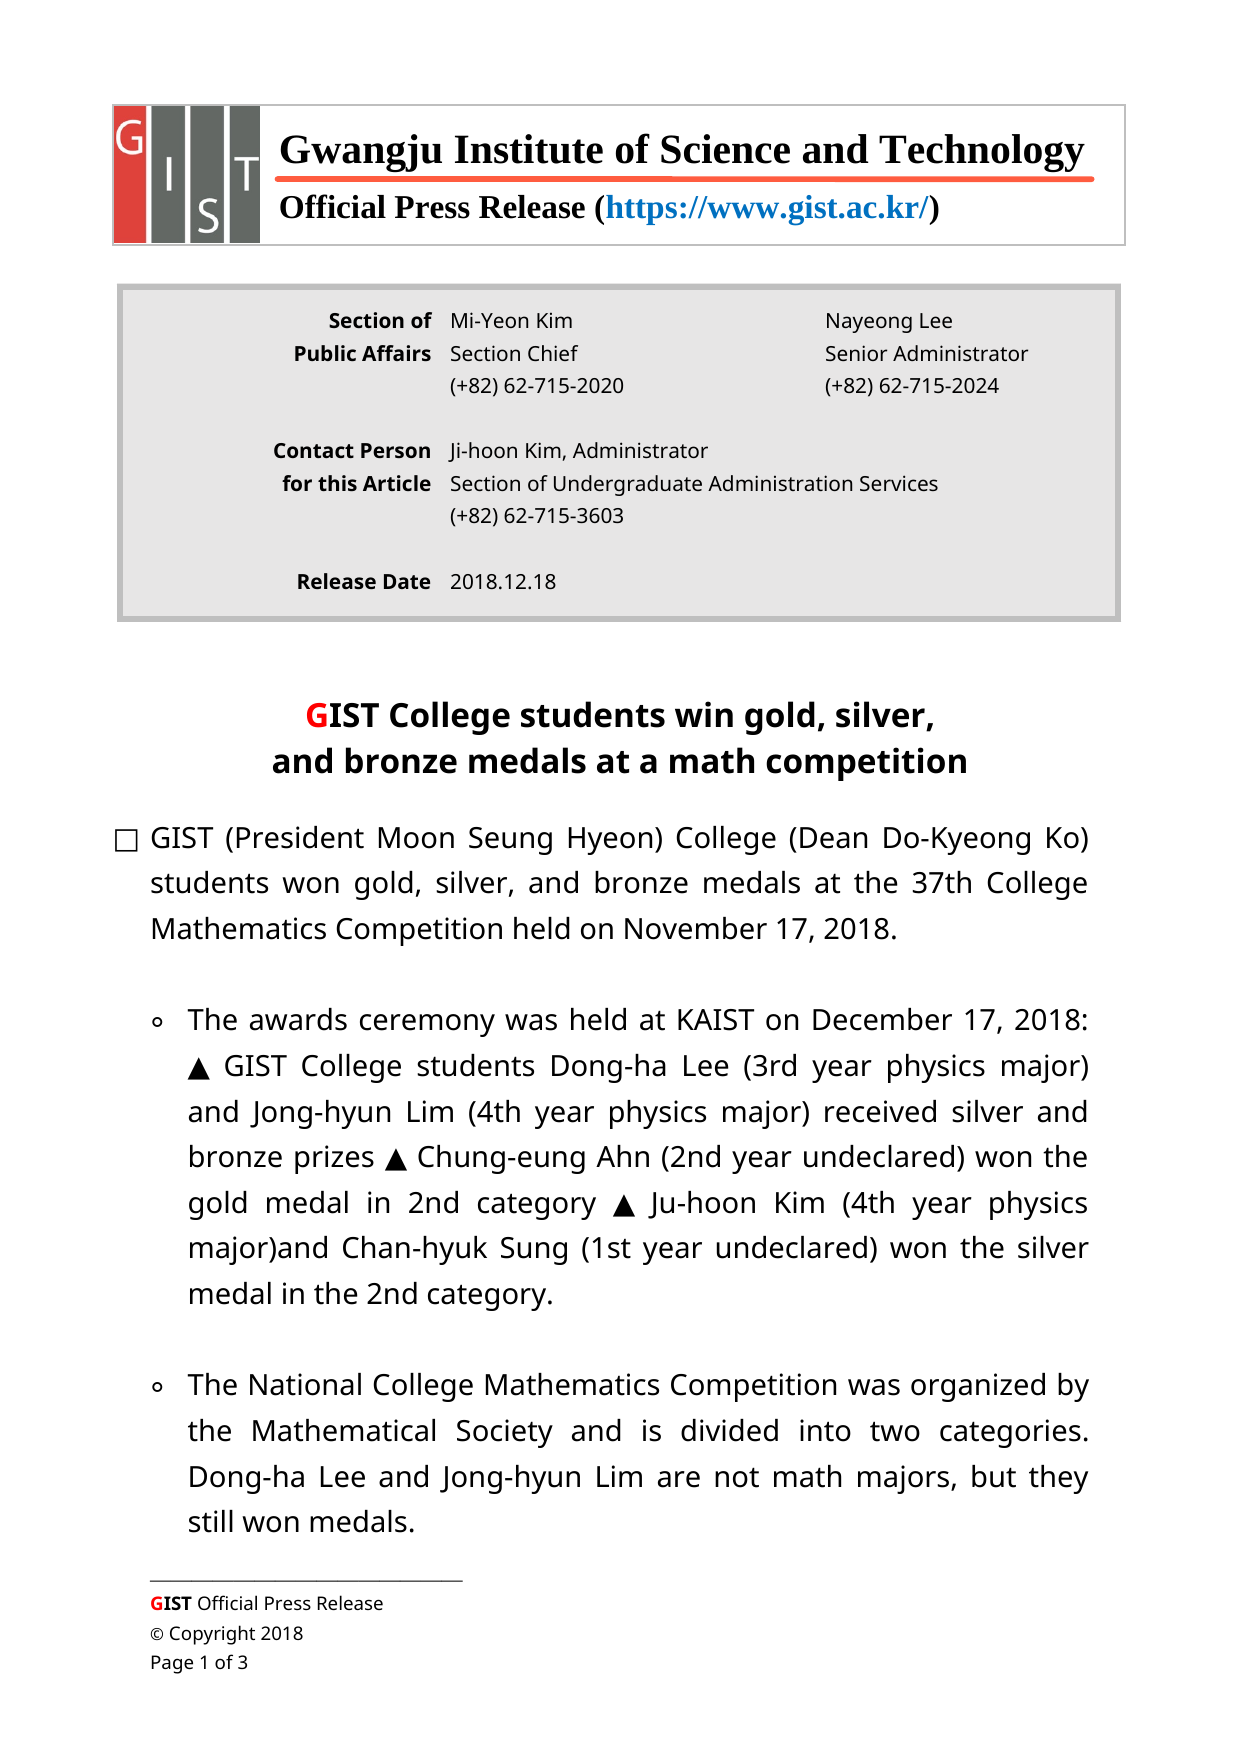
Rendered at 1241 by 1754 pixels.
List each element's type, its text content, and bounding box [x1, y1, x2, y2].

text Gwangju Institute of Science and Technology [260, 124, 1090, 172]
text (+82) 62-715-3603 [123, 493, 1115, 526]
text ∘ The awards ceremony was held at KAIST on December 17, 2018: ▲ GIST College students Dong-ha Lee (3rd year physics major) and Jong-hyun Lim (4th year physics major) received silver and bronze prizes ▲ Chung-eung Ahn (2nd year undeclared) won the gold medal in 2nd category ▲ Ju-hoon Kim (4th year physics major)and Chan-hyuk Sung (1st year undeclared) won the silver medal in the 2nd category. [150, 999, 1090, 1313]
text ∘ The National College Mathematics Competition was organized by the Mathematical Society and is divided into two categories. Dong-ha Lee and Jong-hyun Lim are not math majors, but they still won medals. [150, 1364, 1090, 1541]
text and bronze medals at a math competition [150, 738, 1090, 783]
text (+82) 62-715-2020 (+82) 62-715-2024 [123, 363, 1115, 396]
text Section of Mi-Yeon Kim Nayeong Lee [123, 298, 1115, 330]
text Contact Person Ji-hoon Kim, Administrator [123, 428, 1115, 461]
text Public Affairs Section Chief Senior Administrator [123, 330, 1115, 363]
text Release Date 2018.12.18 [123, 558, 1115, 591]
text □ GIST (President Moon Seung Hyeon) College (Dean Do-Kyeong Ko) students won gold, silver, and bronze medals at the 37th College Mathematics Competition held on November 17, 2018. [112, 817, 1090, 948]
text Official Press Release (https://www.gist.ac.kr/) [260, 188, 1090, 226]
text GIST College students win gold, silver, [150, 692, 1090, 738]
text for this Article Section of Undergraduate Administration Services [123, 461, 1115, 493]
picture [114, 106, 260, 243]
